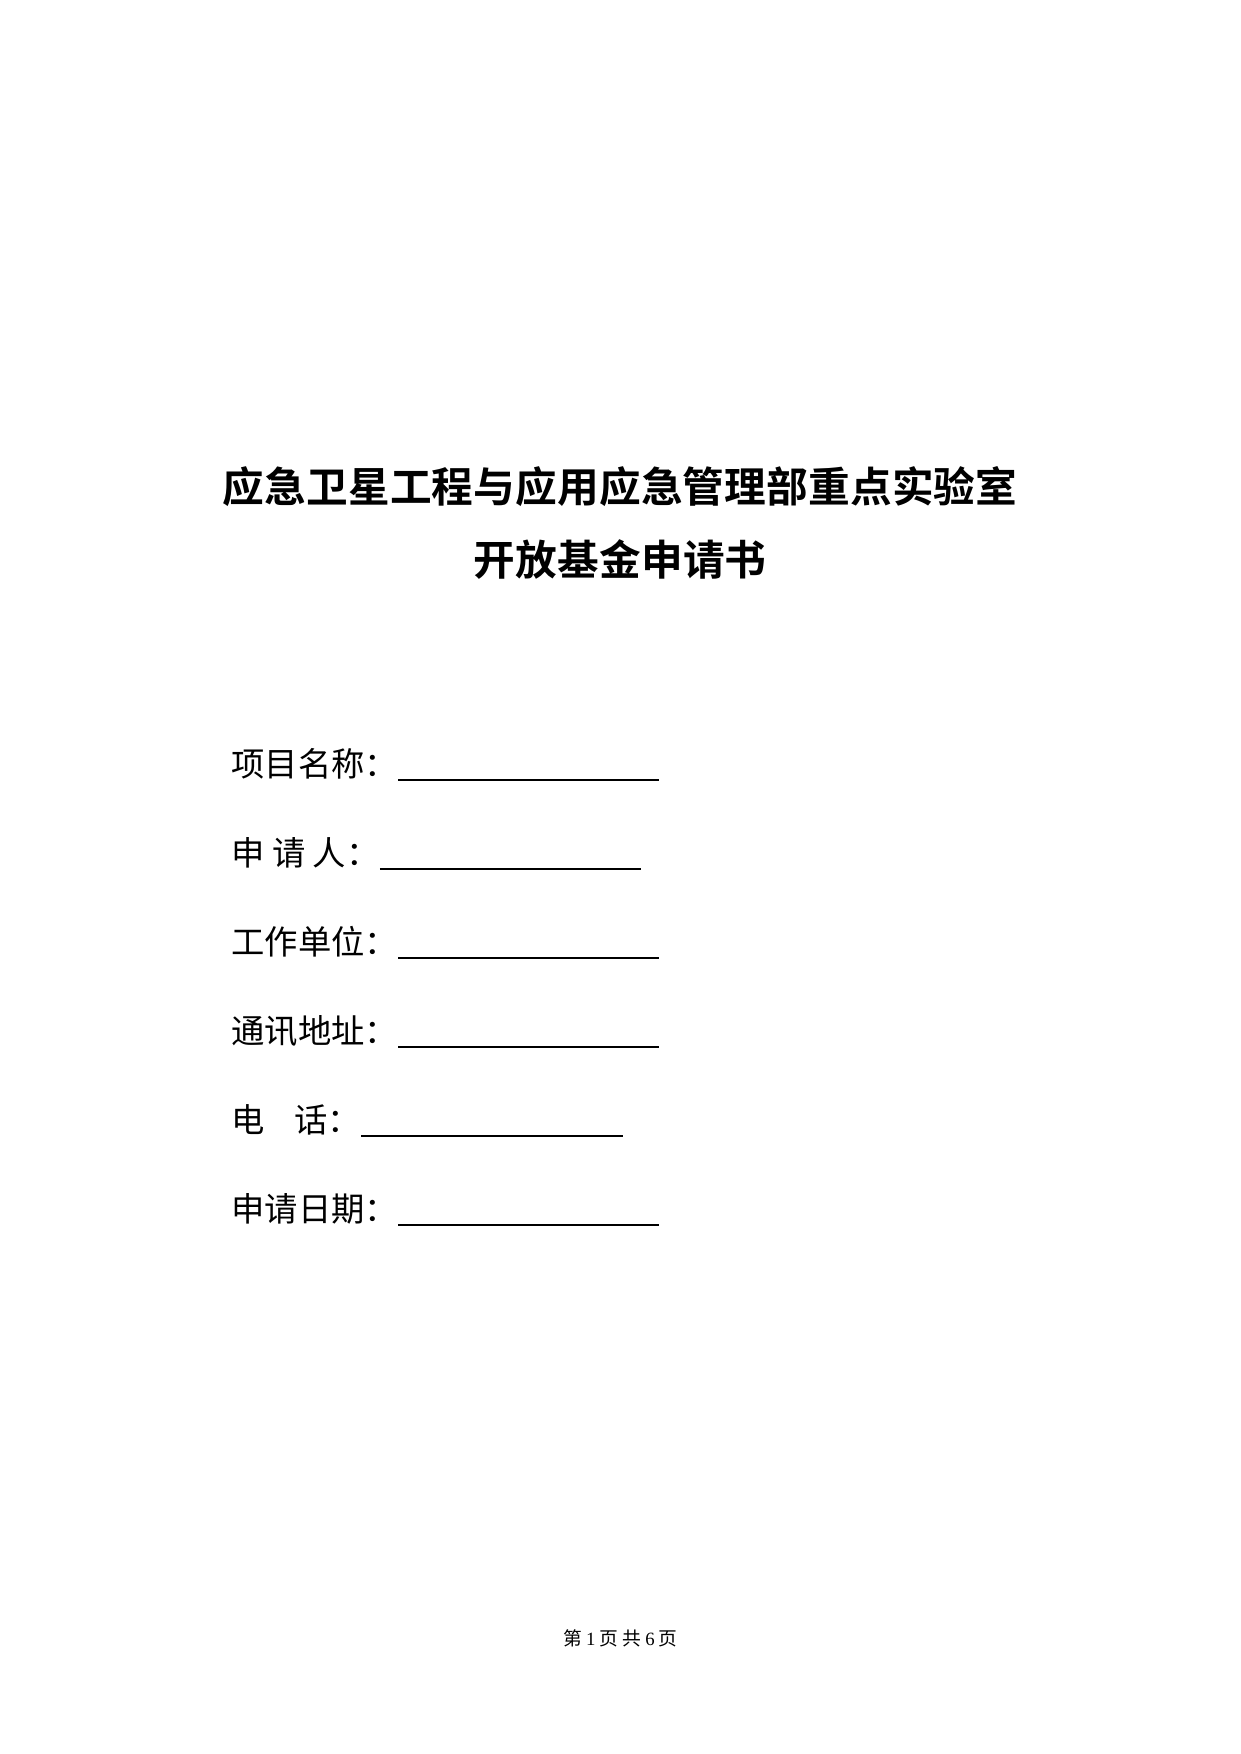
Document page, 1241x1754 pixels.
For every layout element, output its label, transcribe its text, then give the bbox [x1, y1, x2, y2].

text 项目名称： [231, 729, 1053, 794]
text 电 话： [231, 1085, 1053, 1150]
text 申请日期： [231, 1174, 1053, 1239]
text 开放基金申请书 [187, 527, 1053, 587]
text 通讯地址： [231, 996, 1053, 1061]
text 申 请 人： [231, 818, 1053, 883]
text 工作单位： [231, 907, 1053, 972]
text 应急卫星工程与应用应急管理部重点实验室 [187, 454, 1053, 515]
